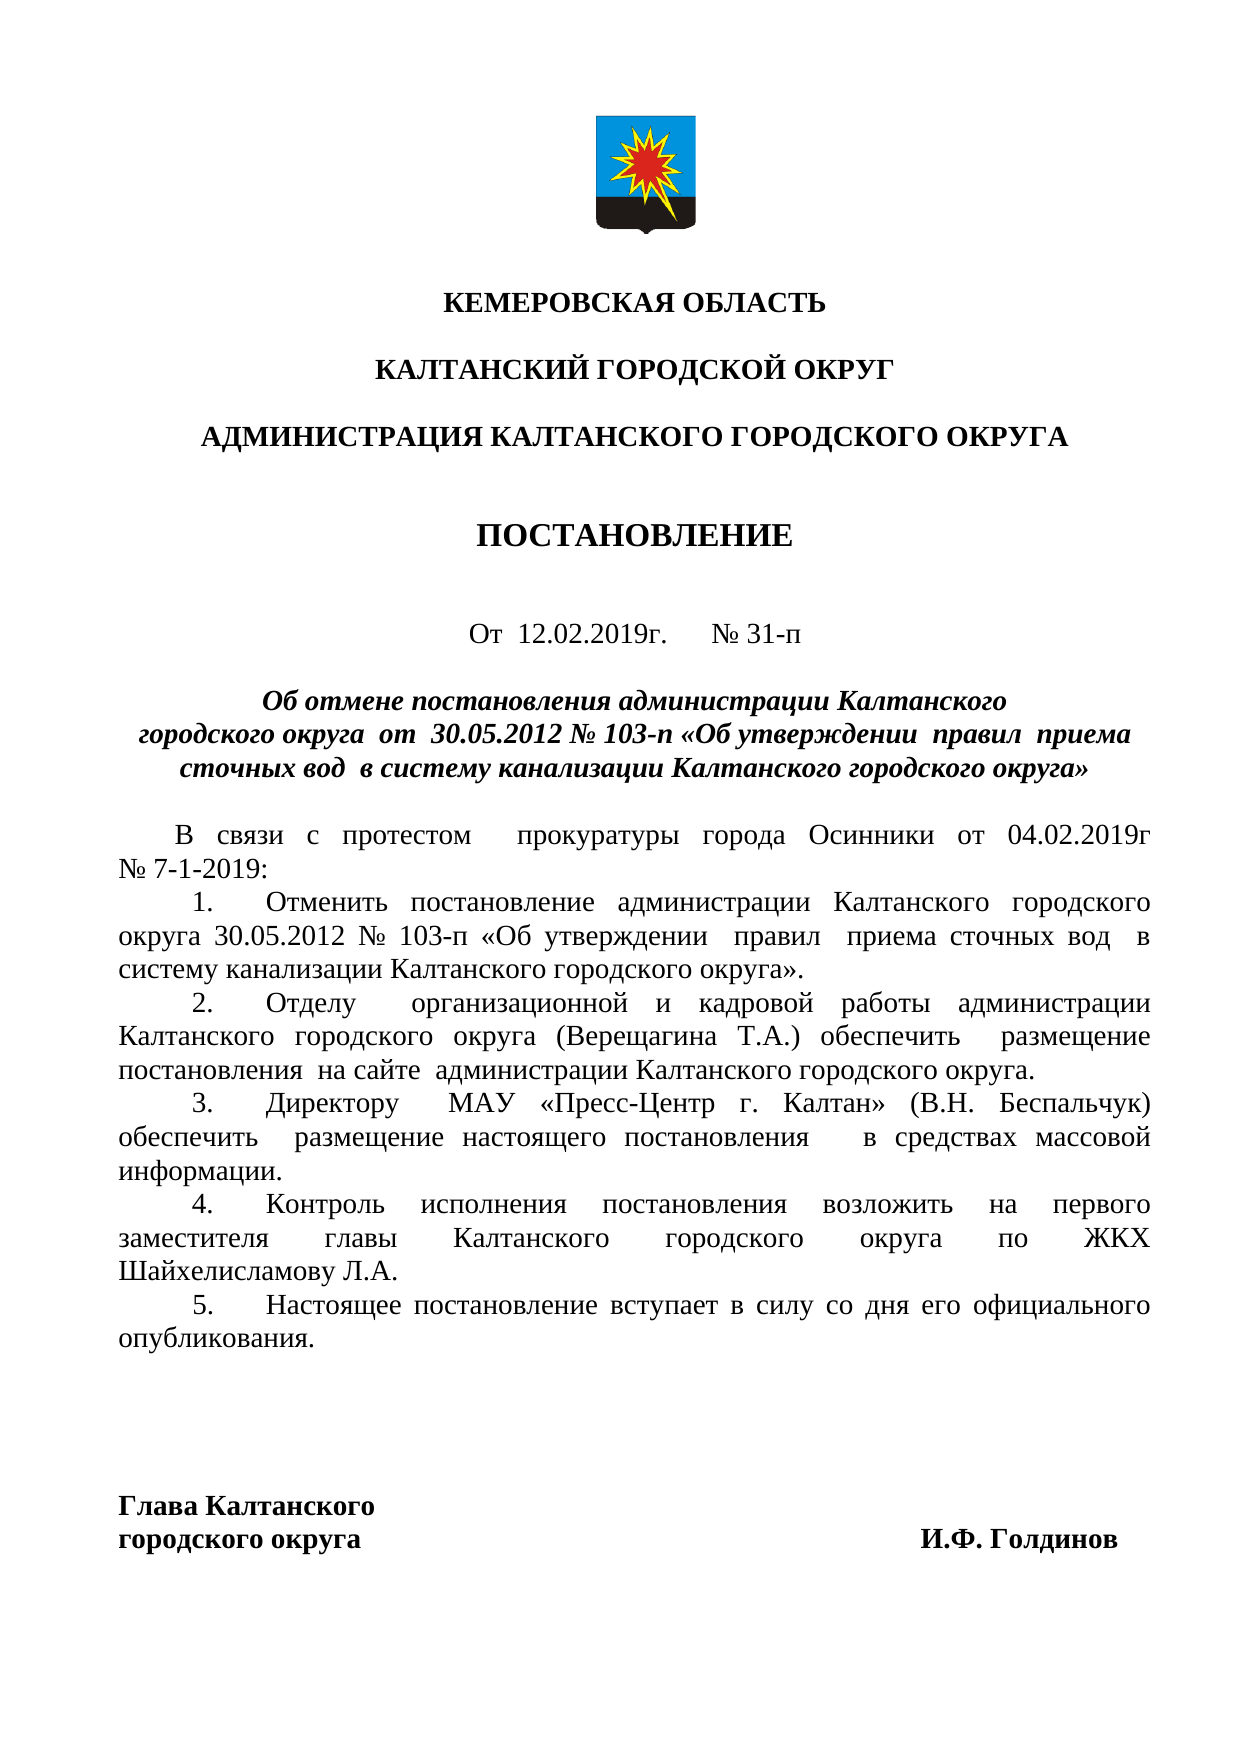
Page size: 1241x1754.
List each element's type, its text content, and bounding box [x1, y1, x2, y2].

list Директору МАУ «Пресс-Центр г. Калтан» (В.Н. Беспальчук) обеспечить размещение настоящего постановления в средствах массовой информации. [118, 1086, 1152, 1186]
text городского округа от 30.05.2012 № 103-п «Об утверждении правил приема сточных вод в систему канализации Калтанского городского округа» [118, 717, 1152, 784]
text Глава Калтанского [118, 1488, 1152, 1522]
list Настоящее постановление вступает в силу со дня его официального опубликования. [118, 1287, 1152, 1354]
list Отделу организационной и кадровой работы администрации Калтанского городского округа (Верещагина Т.А.) обеспечить размещение постановления на сайте администрации Калтанского городского округа. [118, 985, 1152, 1086]
text АДМИНИСТРАЦИЯ КАЛТАНСКОГО ГОРОДСКОГО ОКРУГА [118, 419, 1152, 453]
picture [596, 130, 696, 234]
text КЕМЕРОВСКАЯ ОБЛАСТЬ [118, 285, 1152, 319]
text Об отмене постановления администрации Калтанского [118, 683, 1152, 717]
text От 12.02.2019г. № 31-п [118, 616, 1152, 649]
text КАЛТАНСКИЙ ГОРОДСКОЙ ОКРУГ [118, 352, 1152, 386]
text В связи с протестом прокуратуры города Осинники от 04.02.2019г № 7-1-2019: [118, 817, 1152, 884]
list Отменить постановление администрации Калтанского городского округа 30.05.2012 № 103-п «Об утверждении правил приема сточных вод в систему канализации Калтанского городского округа». [118, 884, 1152, 985]
text городского округа И.Ф. Голдинов [118, 1522, 1152, 1555]
text ПОСТАНОВЛЕНИЕ [118, 515, 1152, 553]
list Контроль исполнения постановления возложить на первого заместителя главы Калтанского городского округа по ЖКХ Шайхелисламову Л.А. [118, 1186, 1152, 1287]
